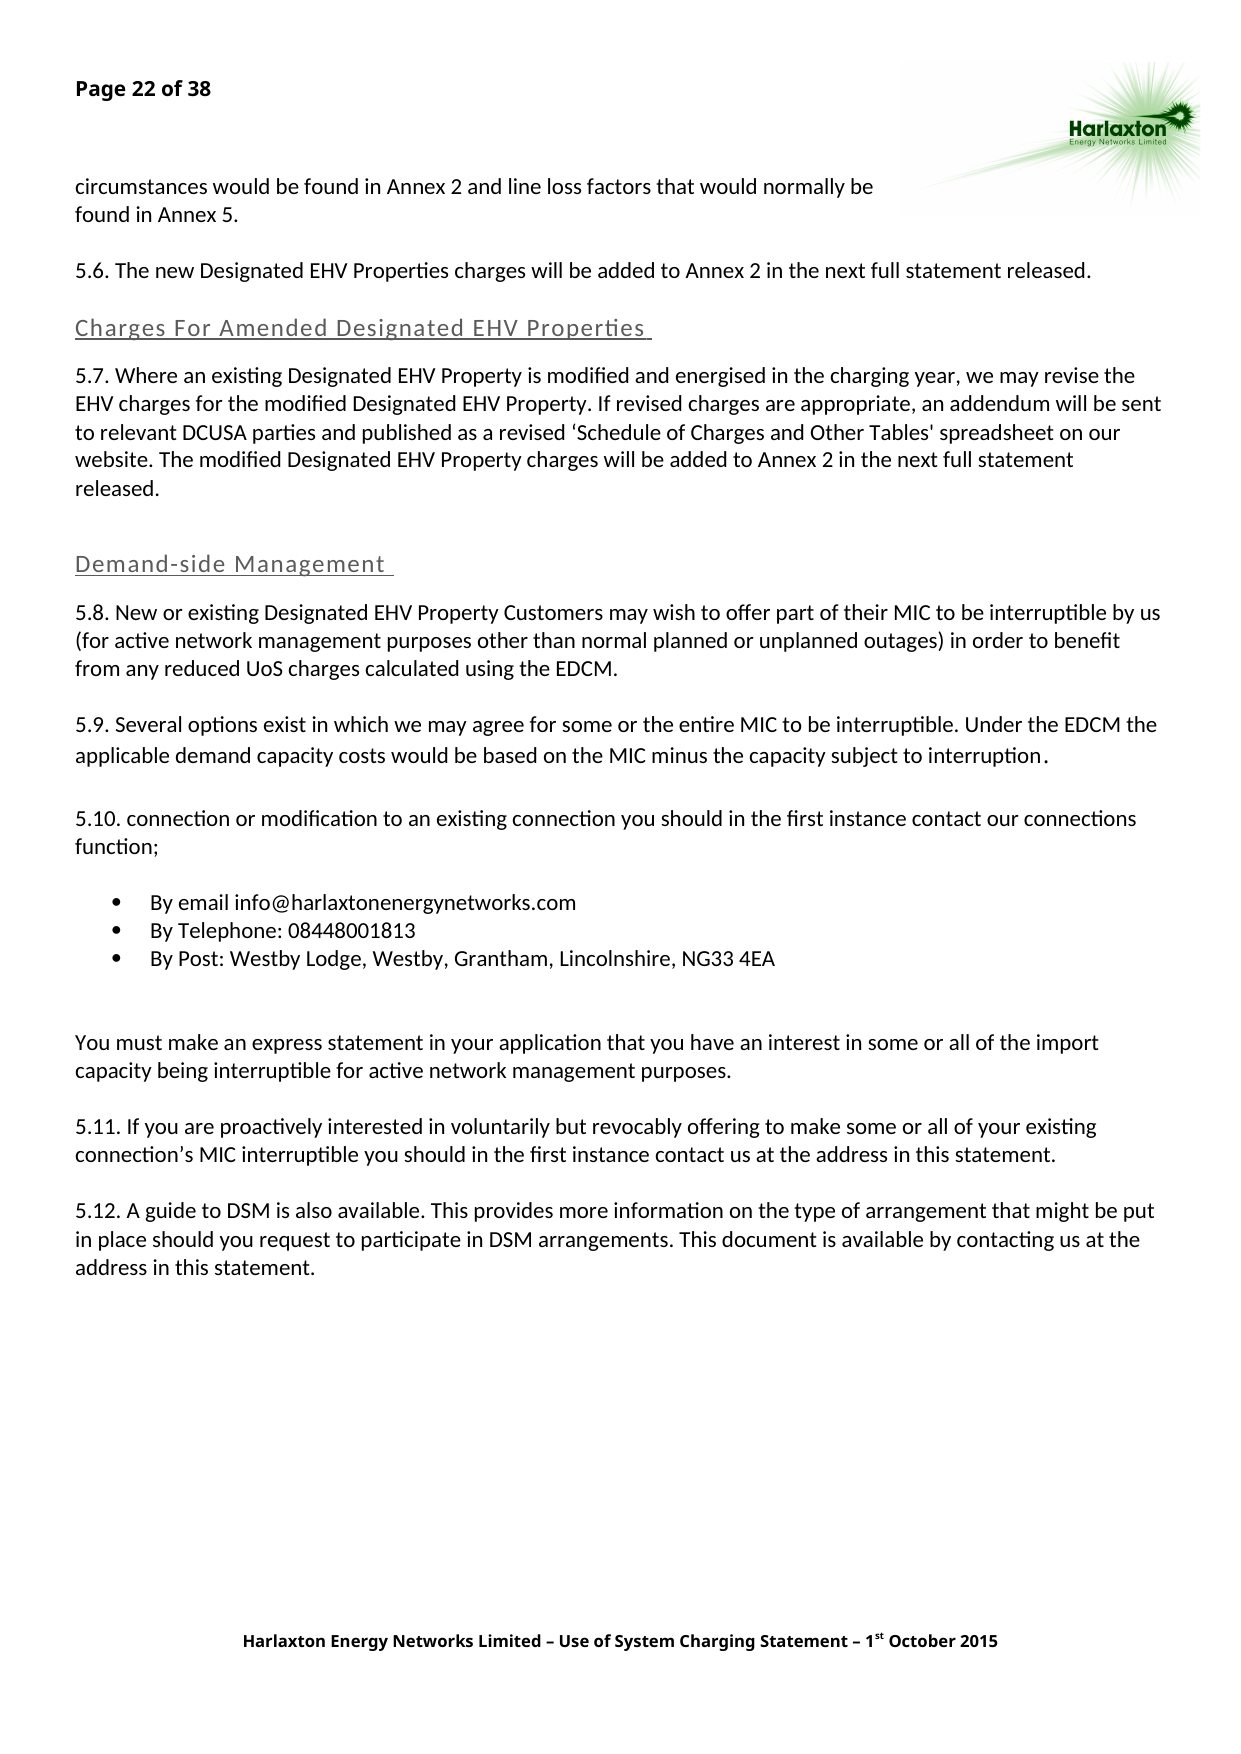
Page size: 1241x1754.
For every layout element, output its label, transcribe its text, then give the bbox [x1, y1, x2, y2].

list By Post: Westby Lodge, Westby, Grantham, Lincolnshire, NG33 4EA [112, 944, 1165, 972]
text 5.11. If you are proactively interested in voluntarily but revocably offering to make some or all of your existing connection’s MIC interruptible you should in the first instance contact us at the address in this statement. [75, 1112, 1165, 1168]
text 5.8. New or existing Designated EHV Property Customers may wish to offer part of their MIC to be interruptible by us (for active network management purposes other than normal planned or unplanned outages) in order to benefit from any reduced UoS charges calculated using the EDCM. [75, 598, 1165, 682]
text You must make an express statement in your application that you have an interest in some or all of the import capacity being interruptible for active network management purposes. [75, 1028, 1165, 1084]
text 5.9. Several options exist in which we may agree for some or the entire MIC to be interruptible. Under the EDCM the applicable demand capacity costs would be based on the MIC minus the capacity subject to interruption. [75, 711, 1165, 770]
list By email info@harlaxtonenergynetworks.com [112, 888, 1165, 916]
subtitle Charges For Amended Designated EHV Properties [75, 312, 1165, 342]
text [75, 172, 1165, 228]
subtitle Demand-side Management [75, 548, 1165, 579]
text 5.6. The new Designated EHV Properties charges will be added to Annex 2 in the next full statement released. [75, 256, 1165, 284]
picture [900, 62, 1201, 217]
text 5.12. A guide to DSM is also available. This provides more information on the type of arrangement that might be put in place should you request to participate in DSM arrangements. This document is available by contacting us at the address in this statement. [75, 1197, 1165, 1281]
text 5.7. Where an existing Designated EHV Property is modified and energised in the charging year, we may revise the EHV charges for the modified Designated EHV Property. If revised charges are appropriate, an addendum will be sent to relevant DCUSA parties and published as a revised ‘Schedule of Charges and Other Tables' spreadsheet on our website. The modified Designated EHV Property charges will be added to Annex 2 in the next full statement released. [75, 362, 1165, 502]
text 5.10. connection or modification to an existing connection you should in the first instance contact our connections function; [75, 804, 1165, 860]
list By Telephone: 08448001813 [112, 916, 1165, 944]
